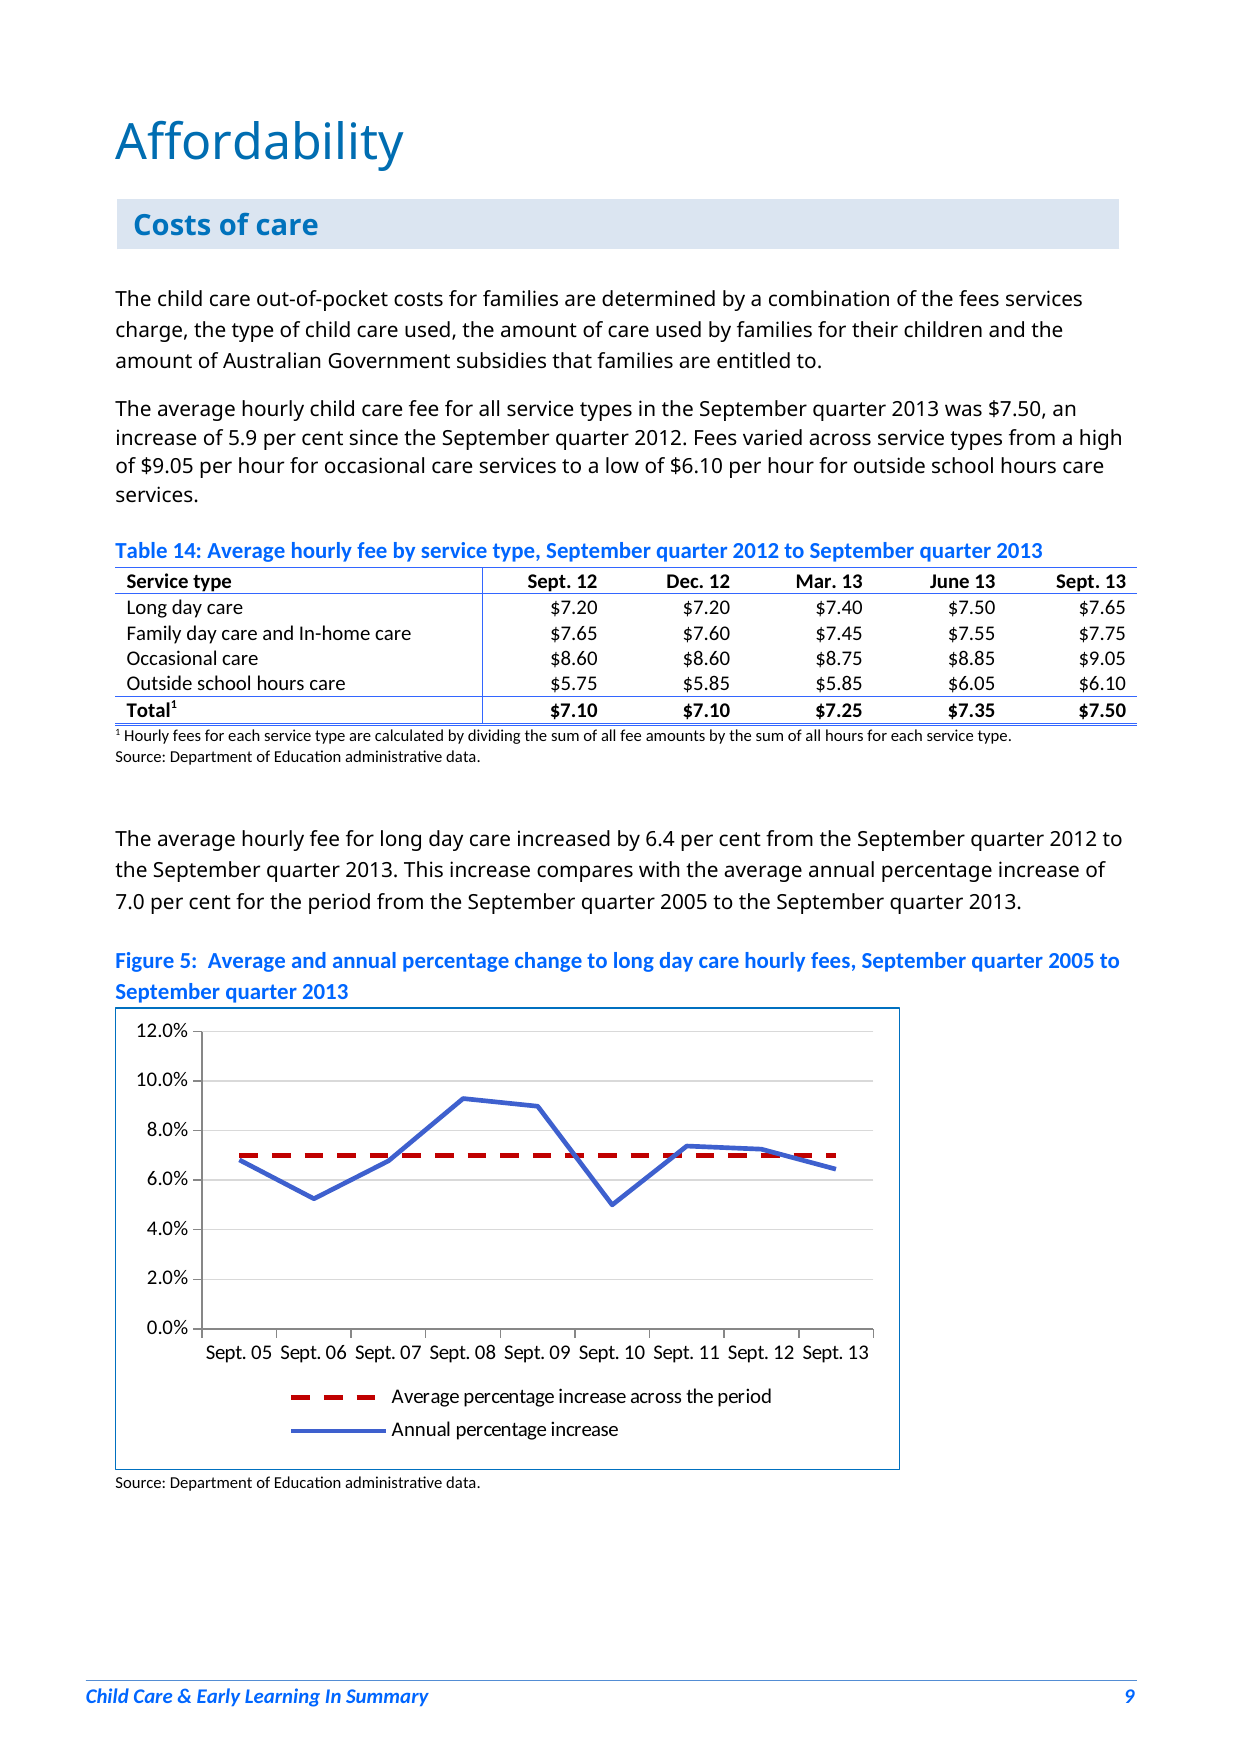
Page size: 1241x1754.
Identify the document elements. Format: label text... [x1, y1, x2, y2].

subtitle Costs of care [118, 200, 1119, 248]
text The average hourly fee for long day care increased by 6.4 per cent from the September quarter 2012 to the September quarter 2013. This increase compares with the average annual percentage increase of 7.0 per cent for the period from the September quarter 2005 to the September quarter 2013. [115, 824, 1137, 915]
table_cell $6.05 [874, 671, 1006, 696]
text 1 Hourly fees for each service type are calculated by dividing the sum of all fee amounts by the sum of all hours for each service type. [115, 726, 1083, 746]
subtitle Affordability [115, 106, 1137, 174]
table_header Dec. 12 [609, 568, 741, 593]
table_header Sept. 13 [1006, 568, 1137, 593]
text Source: Department of Education administrative data. [115, 1473, 1137, 1493]
table_cell $7.20 [483, 594, 608, 620]
table_cell $7.45 [741, 620, 874, 645]
table_header Sept. 12 [483, 568, 608, 593]
table_cell $7.10 [483, 697, 608, 722]
table_cell Occasional care [115, 645, 482, 671]
table_cell $8.60 [609, 645, 741, 671]
table_cell $5.75 [483, 671, 608, 696]
table_cell Long day care [115, 594, 482, 620]
text The child care out-of-pocket costs for families are determined by a combination of the fees services charge, the type of child care used, the amount of care used by families for their children and the amount of Australian Government subsidies that families are entitled to. [115, 284, 1137, 375]
table_cell $6.10 [1006, 671, 1137, 696]
table_cell $7.65 [483, 620, 608, 645]
table_cell $8.75 [741, 645, 874, 671]
table_cell $9.05 [1006, 645, 1137, 671]
table_cell $7.25 [741, 697, 874, 722]
table_cell Total1 [115, 697, 482, 722]
table_cell $7.10 [609, 697, 741, 722]
table_cell $5.85 [609, 671, 741, 696]
table_cell $7.60 [609, 620, 741, 645]
text Table 14: Average hourly fee by service type, September quarter 2012 to September quarter 2013 [115, 536, 1137, 564]
text Source: Department of Education administrative data. [115, 746, 1137, 766]
table_cell $7.20 [609, 594, 741, 620]
text The average hourly child care fee for all service types in the September quarter 2013 was $7.50, an increase of 5.9 per cent since the September quarter 2012. Fees varied across service types from a high of $9.05 per hour for occasional care services to a low of $6.10 per hour for outside school hours care services. [115, 394, 1137, 508]
table_cell Family day care and In-home care [115, 620, 482, 645]
text Figure 5: Average and annual percentage change to long day care hourly fees, September quarter 2005 to September quarter 2013 [115, 946, 1137, 1005]
table_cell $7.40 [741, 594, 874, 620]
table_cell $7.55 [874, 620, 1006, 645]
table_cell $7.50 [1006, 697, 1137, 722]
table_header Mar. 13 [741, 568, 874, 593]
table_cell $7.35 [874, 697, 1006, 722]
table_header June 13 [874, 568, 1006, 593]
table_cell $7.65 [1006, 594, 1137, 620]
table_cell $7.50 [874, 594, 1006, 620]
table_cell $5.85 [741, 671, 874, 696]
table_cell $7.75 [1006, 620, 1137, 645]
table_cell Outside school hours care [115, 671, 482, 696]
table_header Service type [115, 568, 482, 593]
table_cell $8.85 [874, 645, 1006, 671]
table_cell $8.60 [483, 645, 608, 671]
